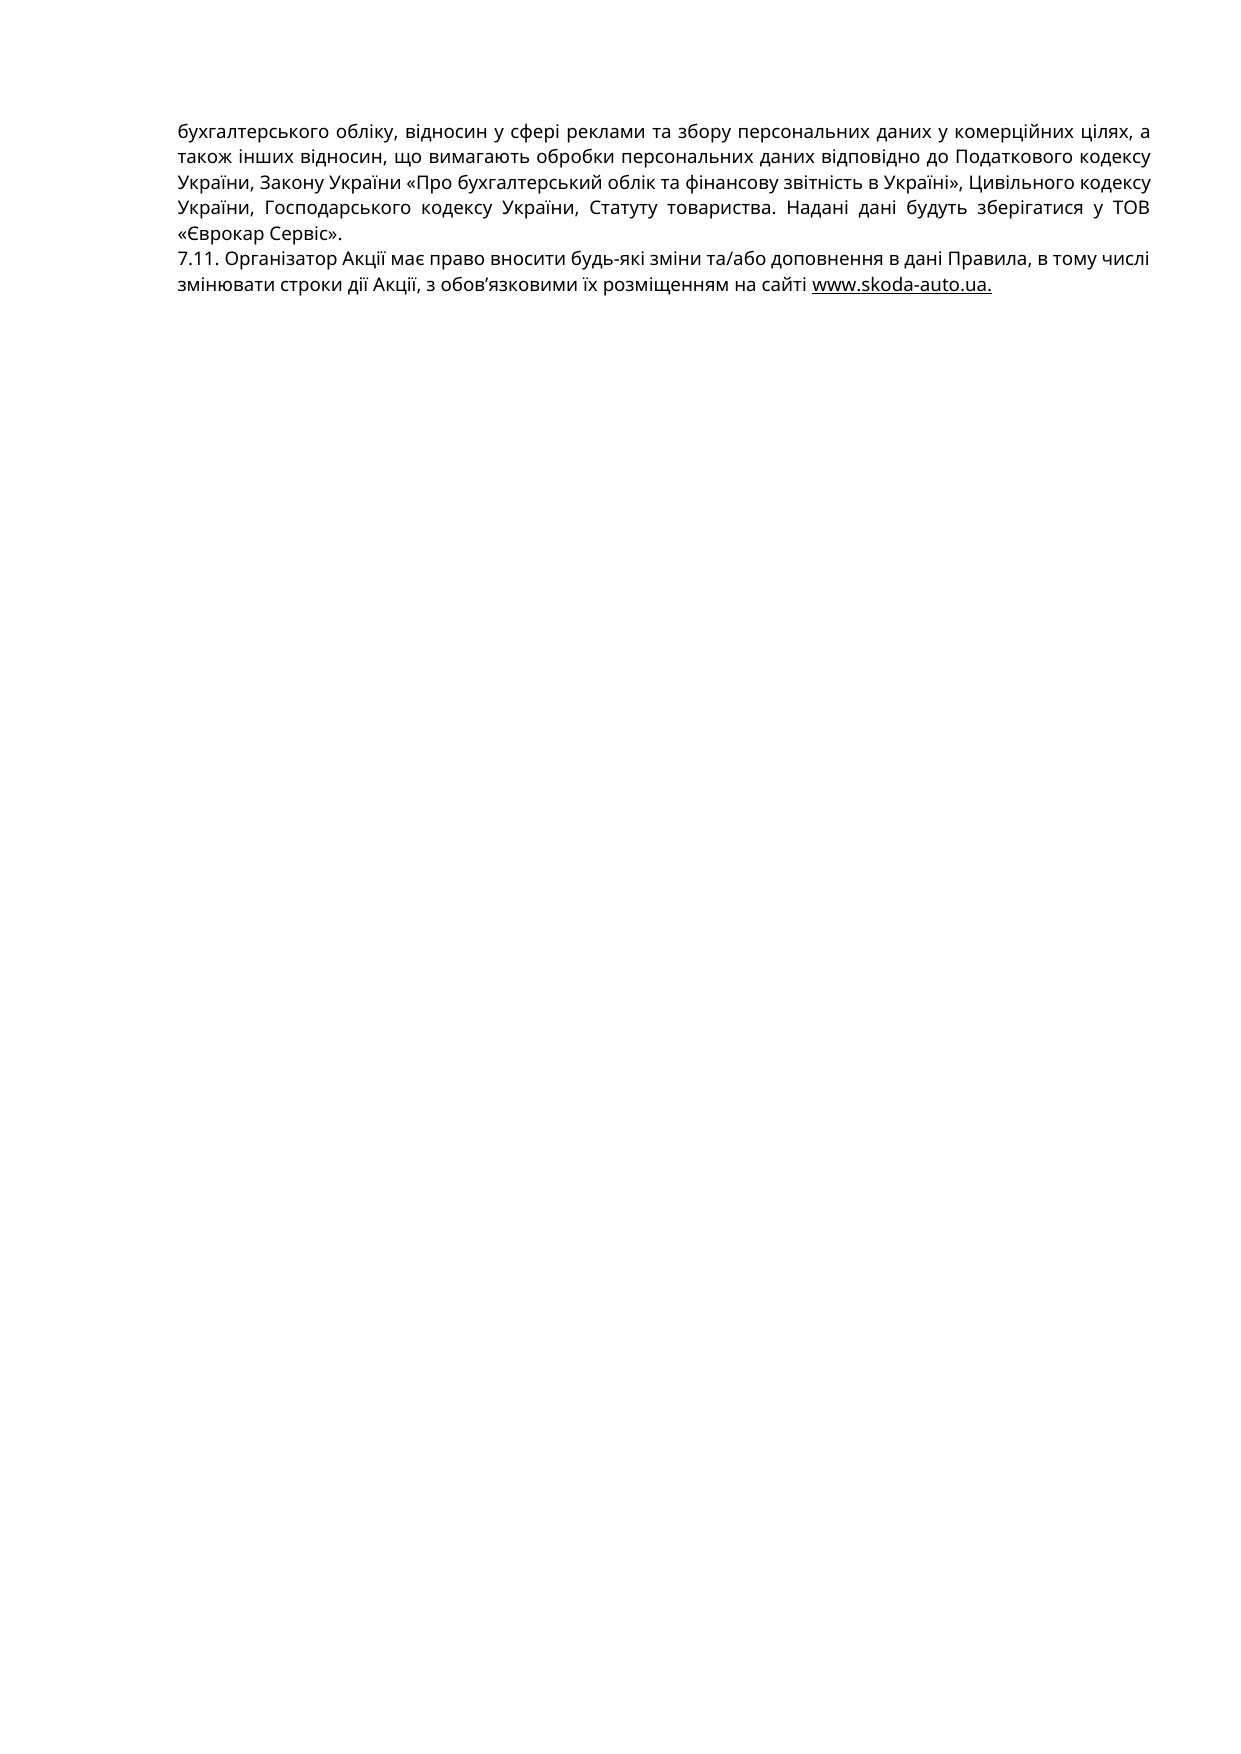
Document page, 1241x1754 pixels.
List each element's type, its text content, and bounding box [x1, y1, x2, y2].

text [177, 118, 1152, 246]
text 7.11. Організатор Акції має право вносити будь-які зміни та/або доповнення в дані Правила, в тому числі змінювати строки дії Акції, з обов’язковими їх розміщенням на сайті www.skoda-auto.ua. [177, 246, 1152, 297]
